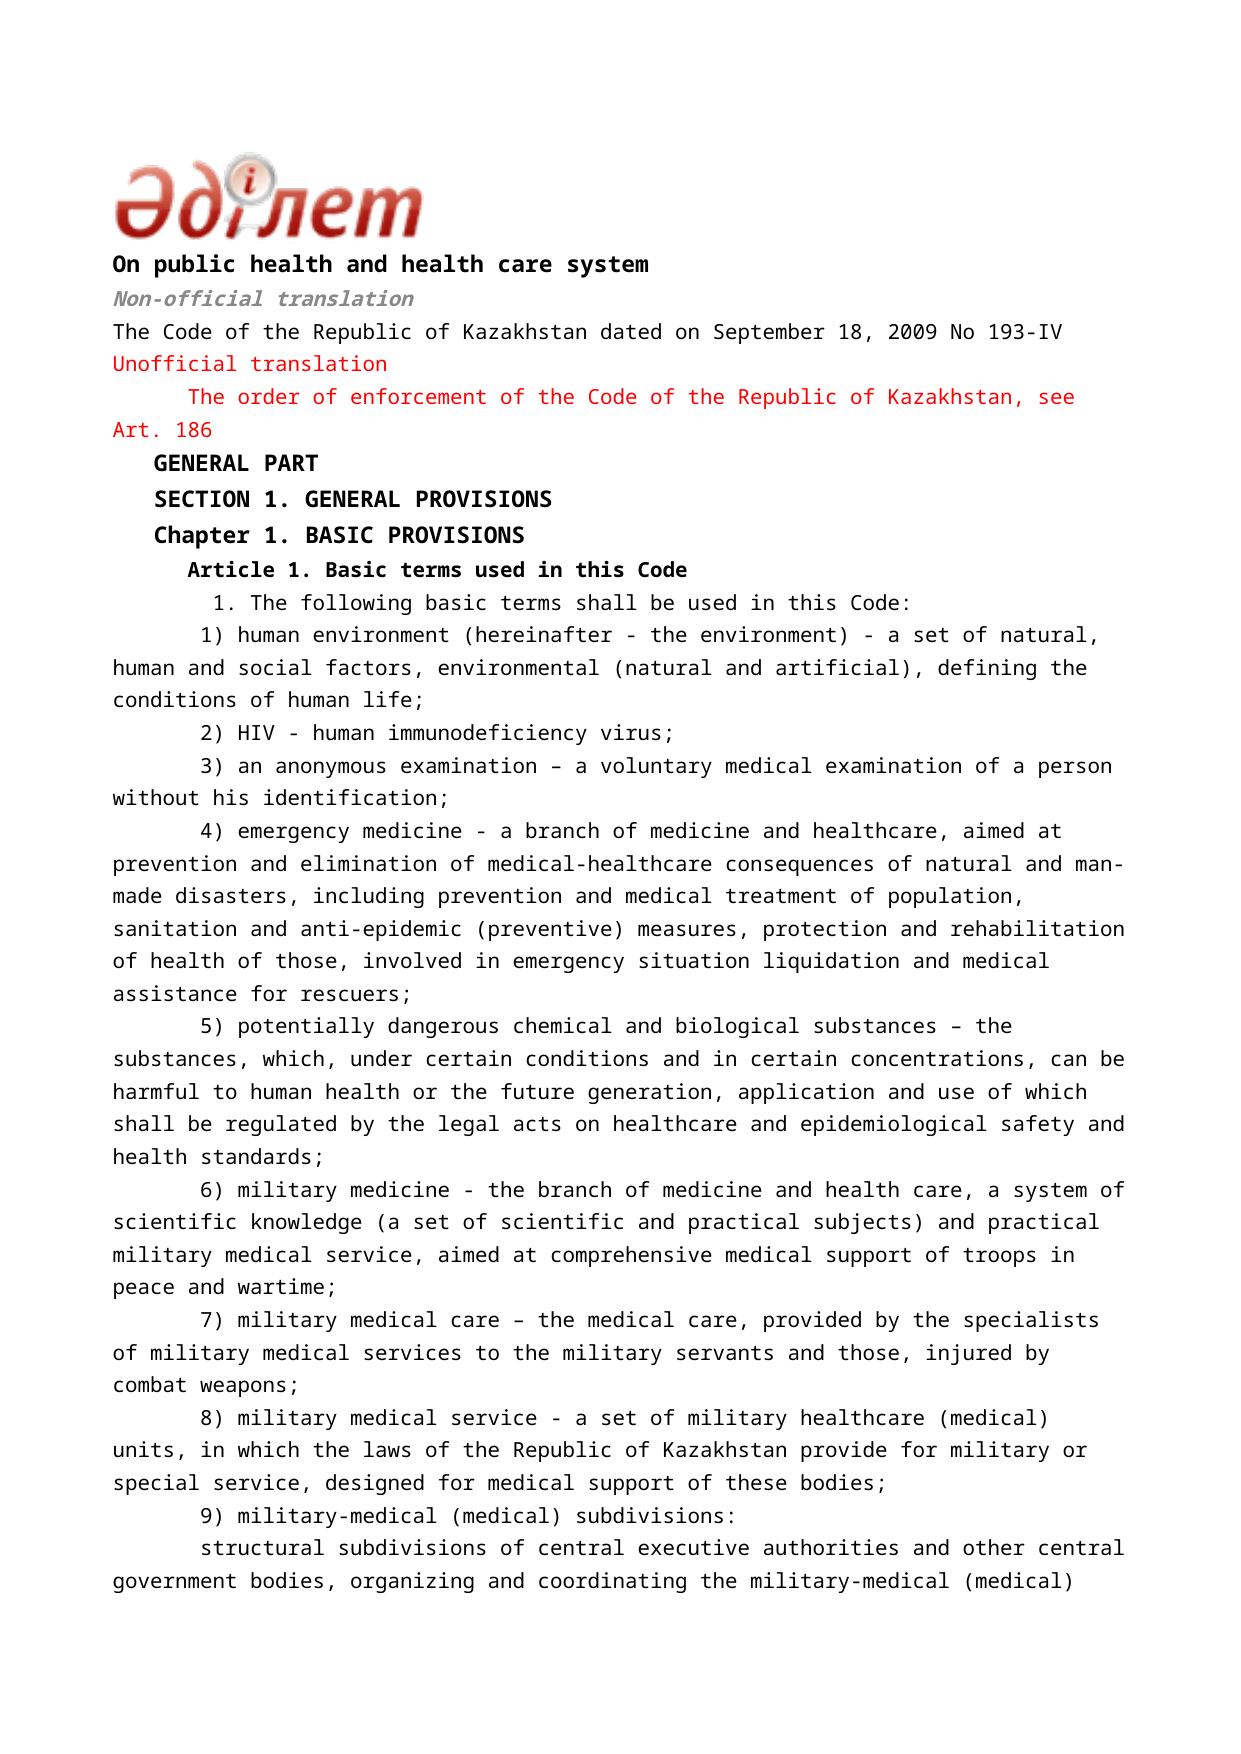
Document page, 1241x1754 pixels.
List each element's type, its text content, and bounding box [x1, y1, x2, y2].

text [112, 588, 1128, 1594]
picture [112, 150, 426, 244]
text Chapter 1. BASIC PROVISIONS [112, 519, 1128, 551]
text Unofficial translation [112, 349, 1128, 378]
text The Code of the Republic of Kazakhstan dated on September 18, 2009 No 193-IV [112, 317, 1128, 345]
text Non-official translation [112, 284, 1128, 313]
text Article 1. Basic terms used in this Code [112, 555, 1128, 584]
text The order of enforcement of the Code of the Republic of Kazakhstan, see Art. 186 [112, 382, 1128, 443]
text GENERAL PART [112, 447, 1128, 479]
text SECTION 1. GENERAL PROVISIONS [112, 483, 1128, 514]
text On public health and health care system [112, 248, 1128, 280]
